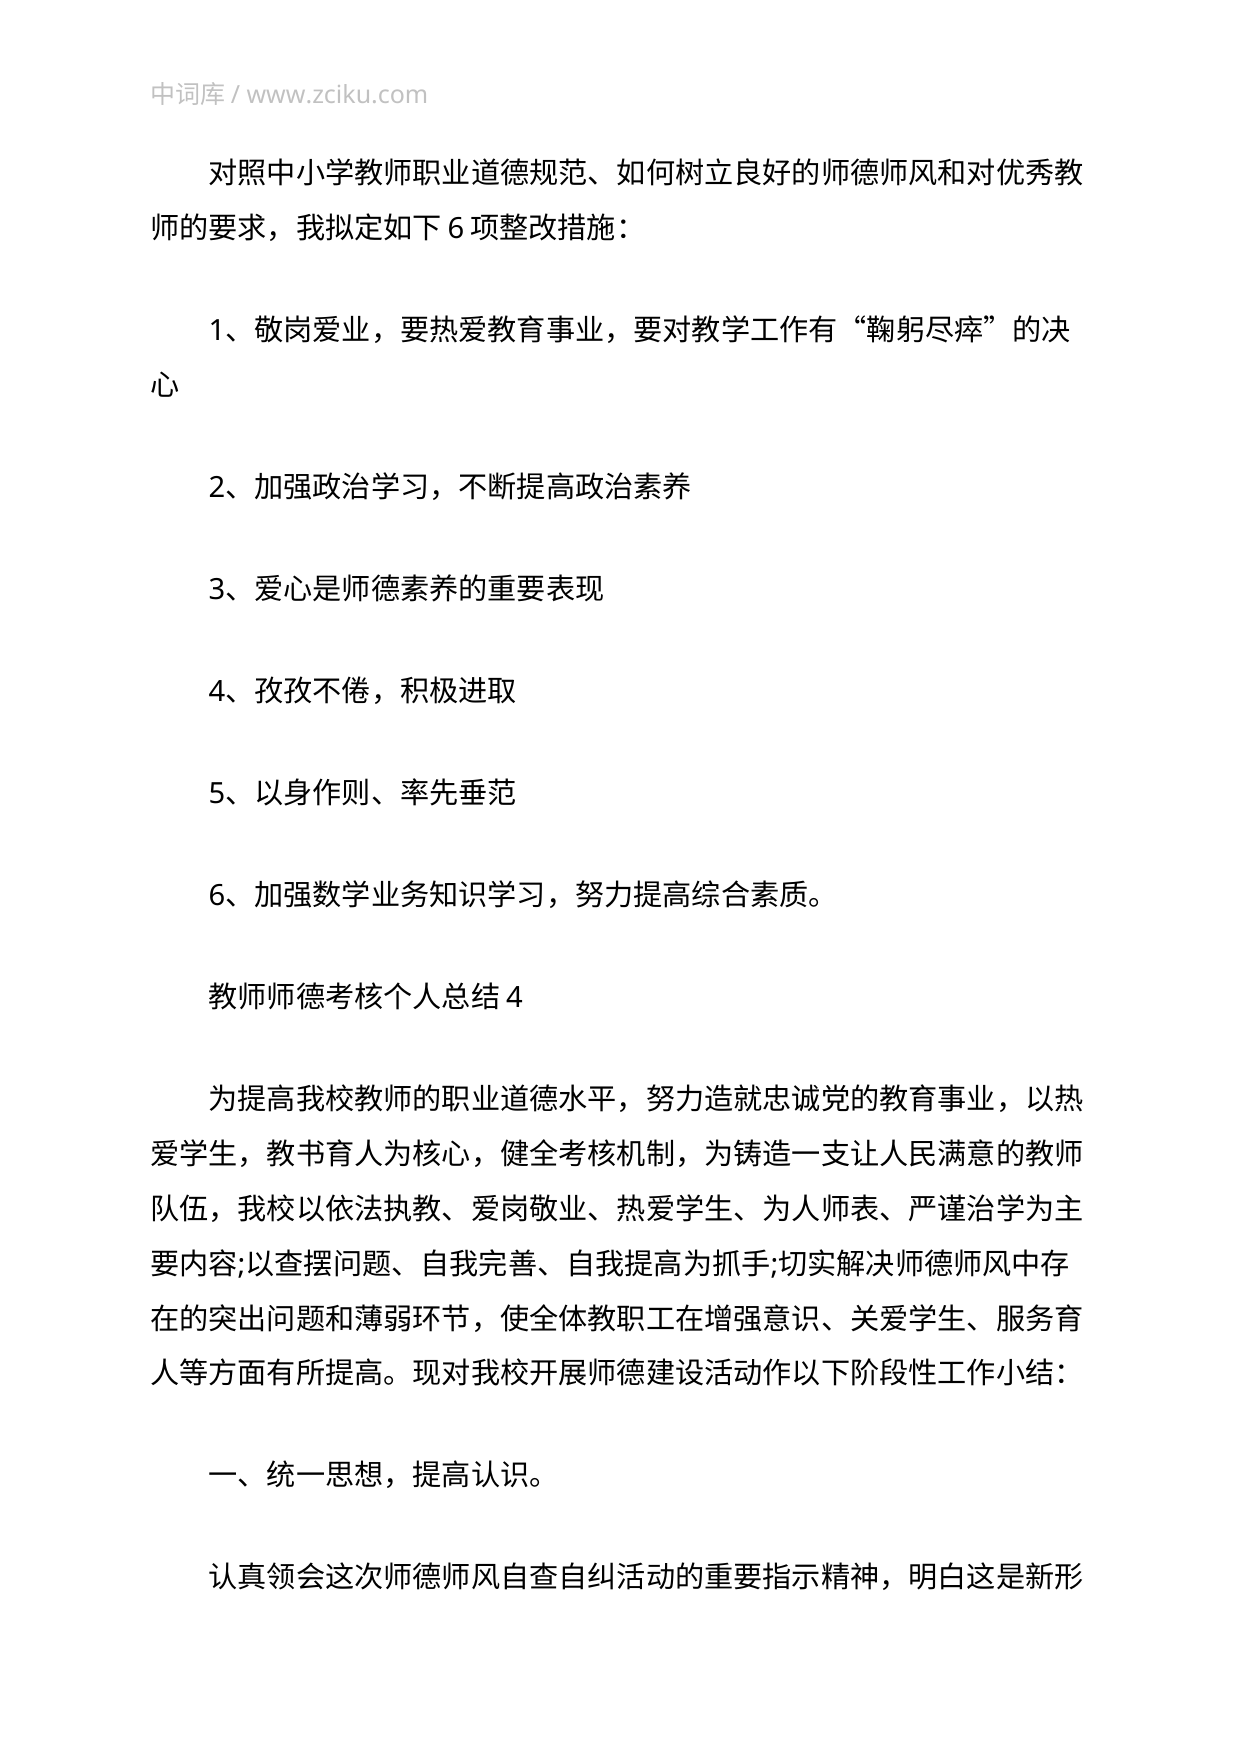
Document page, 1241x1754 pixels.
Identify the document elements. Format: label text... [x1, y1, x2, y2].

text 5、以身作则、率先垂范 [150, 769, 1090, 812]
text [150, 1554, 1090, 1596]
text 一、统一思想，提高认识。 [150, 1452, 1090, 1494]
text 3、爱心是师德素养的重要表现 [150, 566, 1090, 608]
text 4、孜孜不倦，积极进取 [150, 668, 1090, 710]
text 1、敬岗爱业，要热爱教育事业，要对教学工作有“鞠躬尽瘁”的决心 [150, 307, 1090, 404]
text 教师师德考核个人总结4 [150, 973, 1090, 1016]
text 为提高我校教师的职业道德水平，努力造就忠诚党的教育事业，以热爱学生，教书育人为核心，健全考核机制，为铸造一支让人民满意的教师队伍，我校以依法执教、爱岗敬业、热爱学生、为人师表、严谨治学为主要内容;以查摆问题、自我完善、自我提高为抓手;切实解决师德师风中存在的突出问题和薄弱环节，使全体教职工在增强意识、关爱学生、服务育人等方面有所提高。现对我校开展师德建设活动作以下阶段性工作小结： [150, 1076, 1090, 1392]
text 2、加强政治学习，不断提高政治素养 [150, 464, 1090, 506]
text 对照中小学教师职业道德规范、如何树立良好的师德师风和对优秀教师的要求，我拟定如下6项整改措施： [150, 150, 1090, 247]
text 6、加强数学业务知识学习，努力提高综合素质。 [150, 872, 1090, 914]
